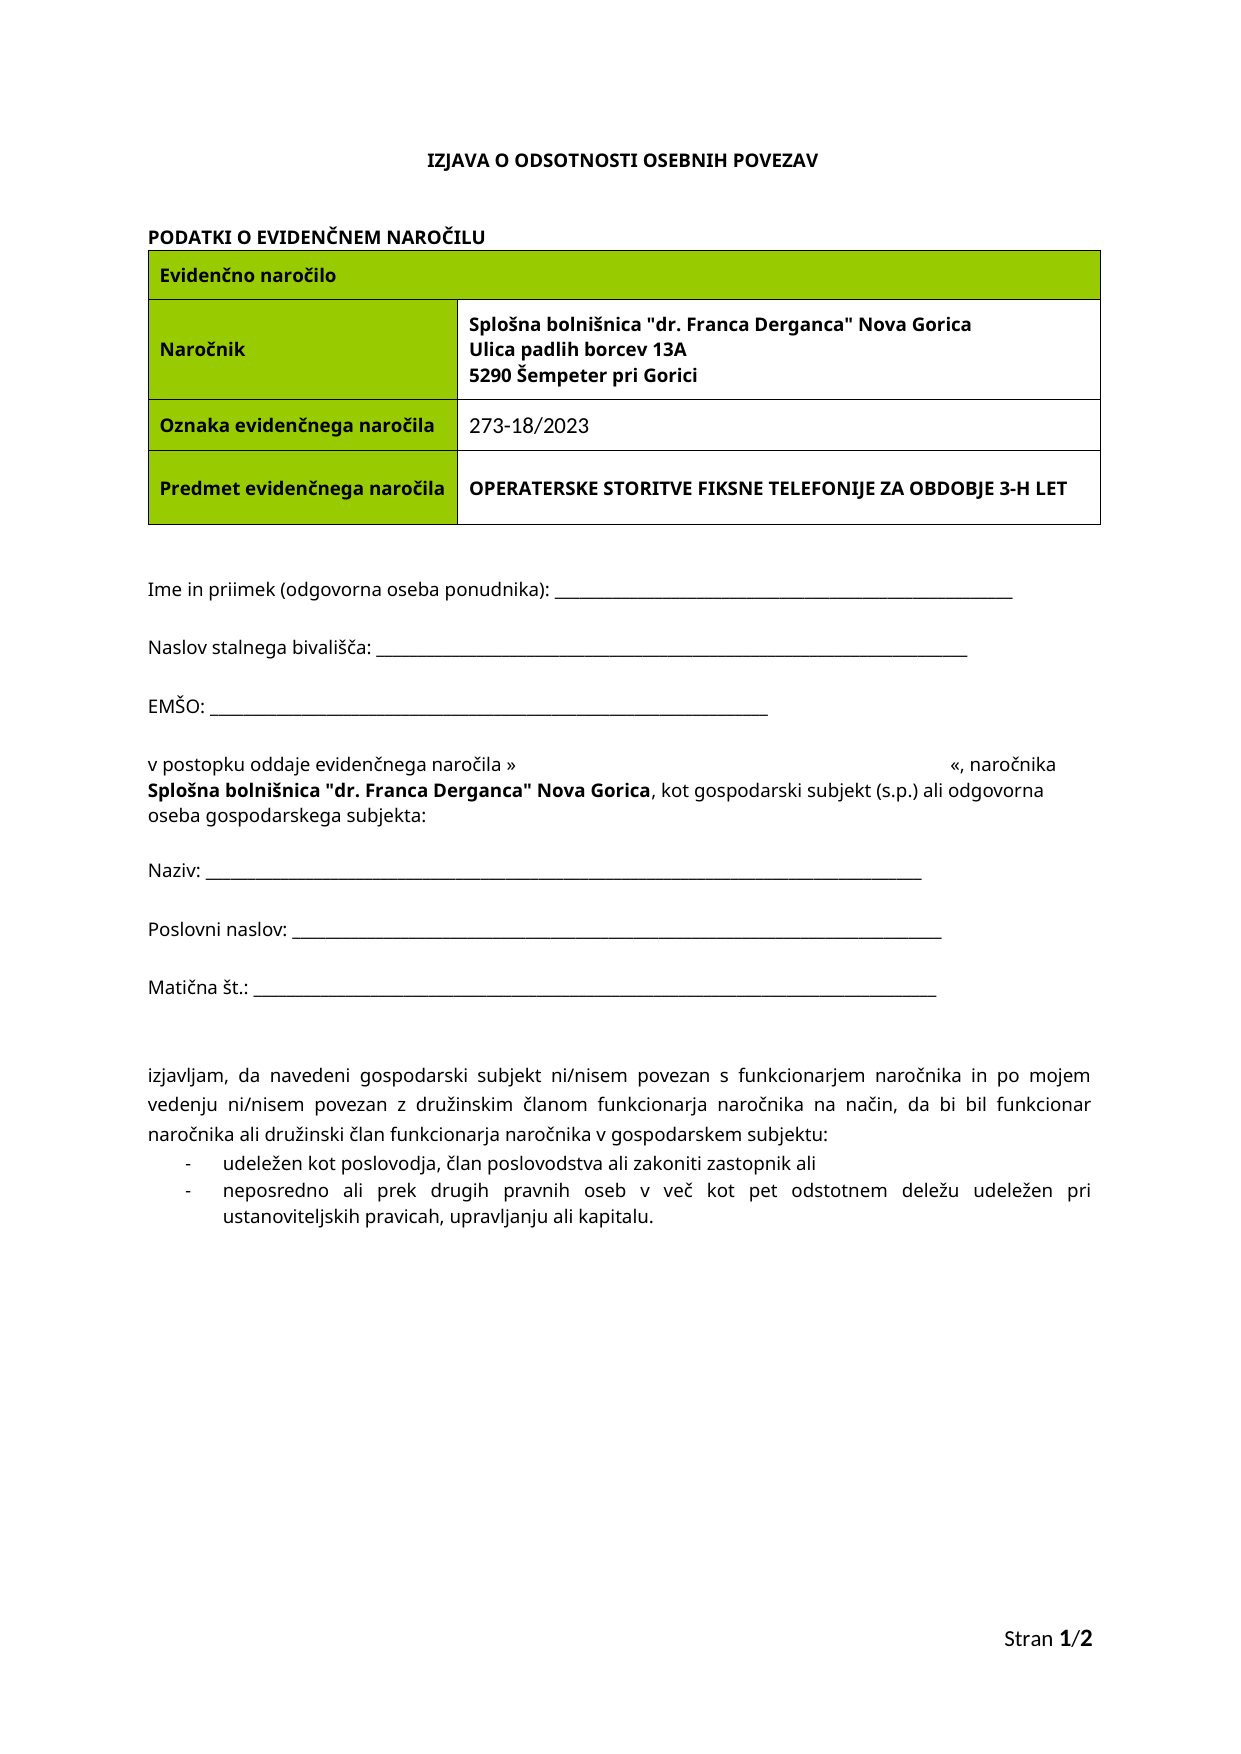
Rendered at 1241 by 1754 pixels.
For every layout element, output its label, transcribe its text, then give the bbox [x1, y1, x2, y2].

text Naslov stalnega bivališča: _______________________________________________________________________ [148, 635, 1092, 660]
text EMŠO: ___________________________________________________________________ [148, 693, 1092, 719]
text IZJAVA O ODSOTNOSTI OSEBNIH POVEZAV [148, 148, 1093, 173]
text Ime in priimek (odgovorna oseba ponudnika): _______________________________________________________ [148, 576, 1092, 602]
list neposredno ali prek drugih pravnih oseb v več kot pet odstotnem deležu udeležen pri ustanoviteljskih pravicah, upravljanju ali kapitalu. [185, 1177, 1092, 1229]
list udeležen kot poslovodja, član poslovodstva ali zakoniti zastopnik ali [185, 1150, 1093, 1176]
table_cell Splošna bolnišnica "dr. Franca Derganca" Nova Gorica Ulica padlih borcev 13A 5290 Šempeter pri Gorici [458, 300, 1100, 399]
table_cell Oznaka evidenčnega naročila [149, 400, 457, 450]
text v postopku oddaje evidenčnega naročila » «, naročnika Splošna bolnišnica "dr. Franca Derganca" Nova Gorica, kot gospodarski subjekt (s.p.) ali odgovorna oseba gospodarskega subjekta: [148, 752, 1093, 828]
text Poslovni naslov: ______________________________________________________________________________ [148, 916, 1092, 942]
table_cell 273-18/2023 [458, 400, 1100, 450]
table_cell Predmet evidenčnega naročila [149, 451, 457, 524]
table_cell OPERATERSKE STORITVE FIKSNE TELEFONIJE ZA OBDOBJE 3-H LET [458, 451, 1100, 524]
table_cell Naročnik [149, 300, 457, 399]
text Matična št.: __________________________________________________________________________________ [148, 975, 1092, 1000]
text PODATKI O EVIDENČNEM NAROČILU [148, 224, 1093, 250]
table_header Evidenčno naročilo [149, 251, 1100, 299]
text Naziv: ______________________________________________________________________________________ [148, 858, 1092, 883]
text izjavljam, da navedeni gospodarski subjekt ni/nisem povezan s funkcionarjem naročnika in po mojem vedenju ni/nisem povezan z družinskim članom funkcionarja naročnika na način, da bi bil funkcionar naročnika ali družinski član funkcionarja naročnika v gospodarskem subjektu: [148, 1062, 1092, 1147]
